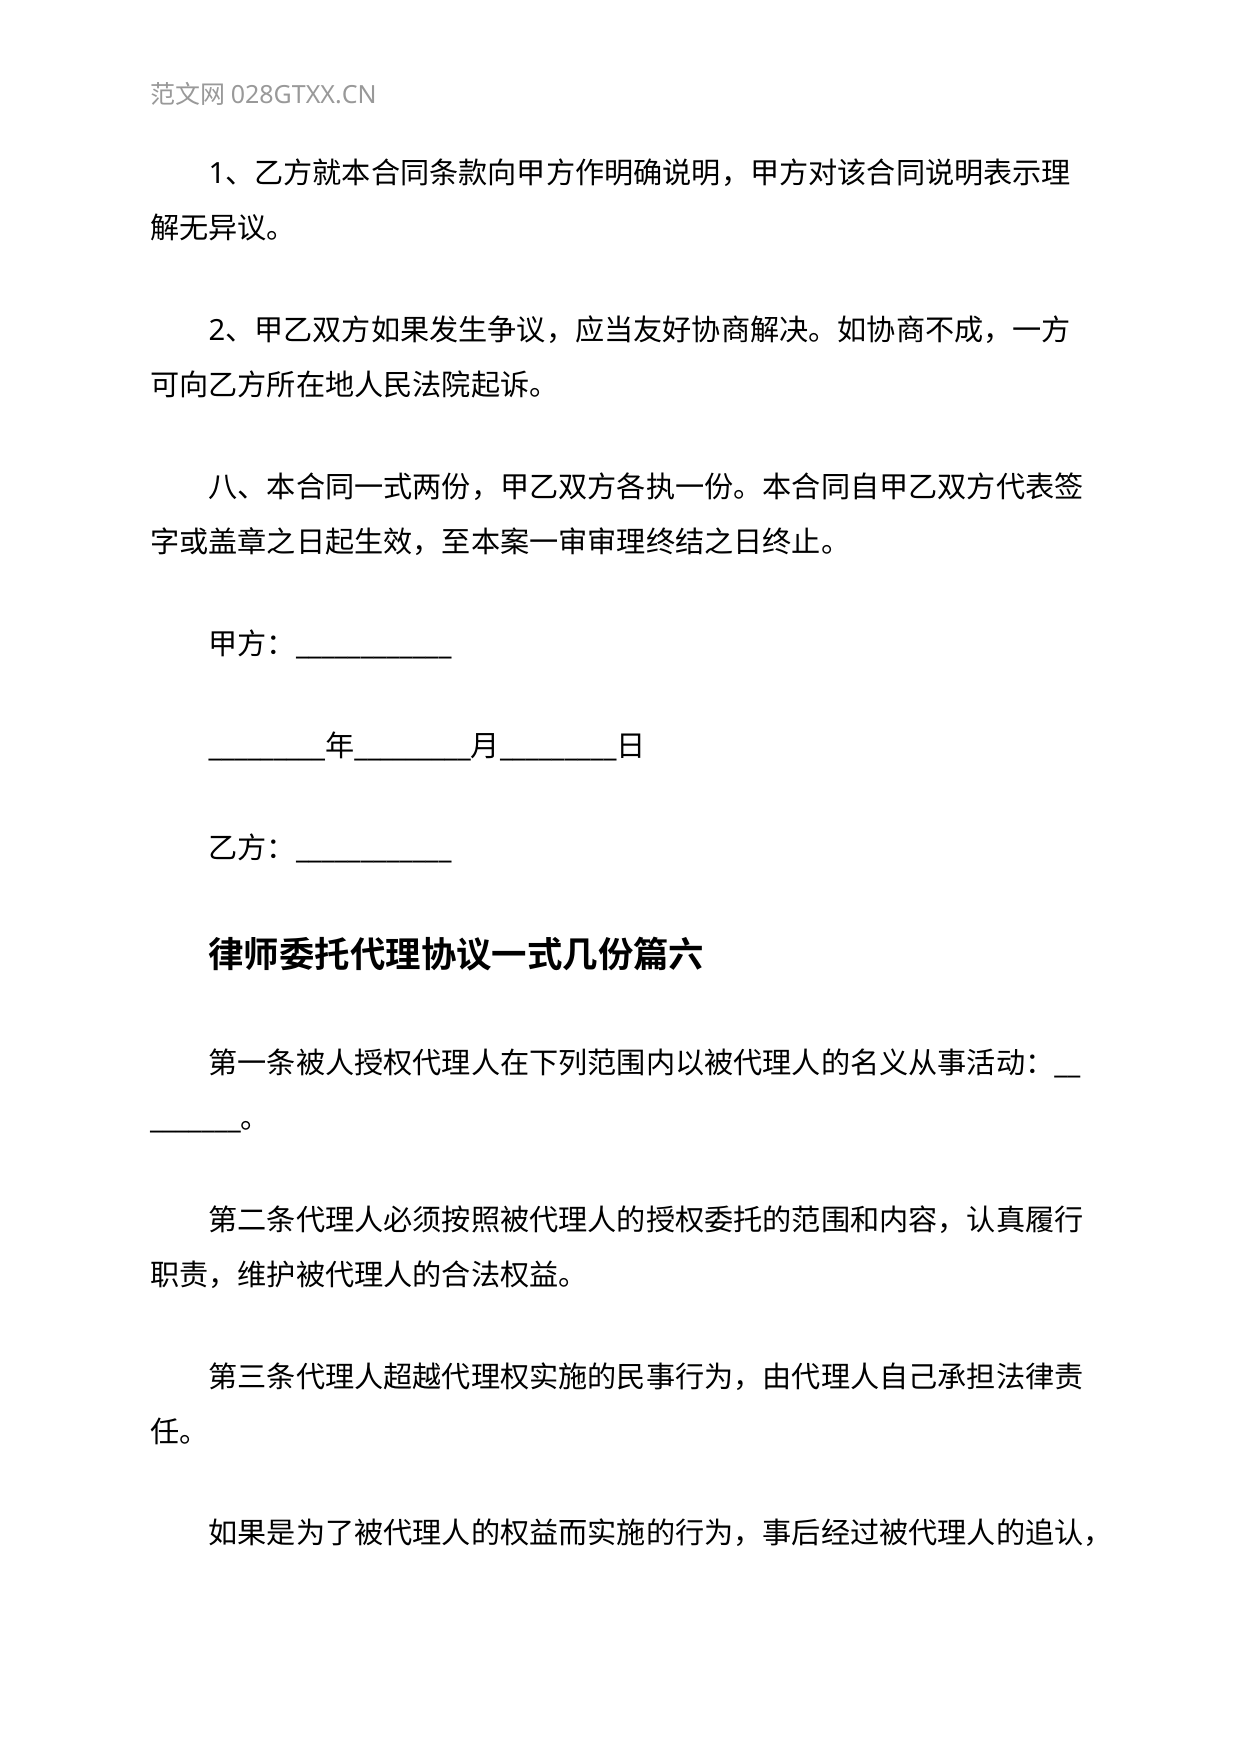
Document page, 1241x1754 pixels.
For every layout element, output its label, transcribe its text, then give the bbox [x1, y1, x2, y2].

text 2、甲乙双方如果发生争议，应当友好协商解决。如协商不成，一方可向乙方所在地人民法院起诉。 [150, 307, 1090, 404]
text 第三条代理人超越代理权实施的民事行为，由代理人自己承担法律责任。 [150, 1353, 1090, 1450]
text 第二条代理人必须按照被代理人的授权委托的范围和内容，认真履行职责，维护被代理人的合法权益。 [150, 1197, 1090, 1294]
text 八、本合同一式两份，甲乙双方各执一份。本合同自甲乙双方代表签字或盖章之日起生效，至本案一审审理终结之日终止。 [150, 463, 1090, 561]
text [150, 1510, 1090, 1552]
text 甲方：____________ [150, 620, 1090, 663]
text 乙方：____________ [150, 824, 1090, 867]
text 1、乙方就本合同条款向甲方作明确说明，甲方对该合同说明表示理解无异议。 [150, 150, 1090, 247]
text 律师委托代理协议一式几份篇六 [150, 926, 1090, 977]
text 第一条被人授权代理人在下列范围内以被代理人的名义从事活动：_________。 [150, 1039, 1090, 1137]
text _________年_________月_________日 [150, 722, 1090, 764]
